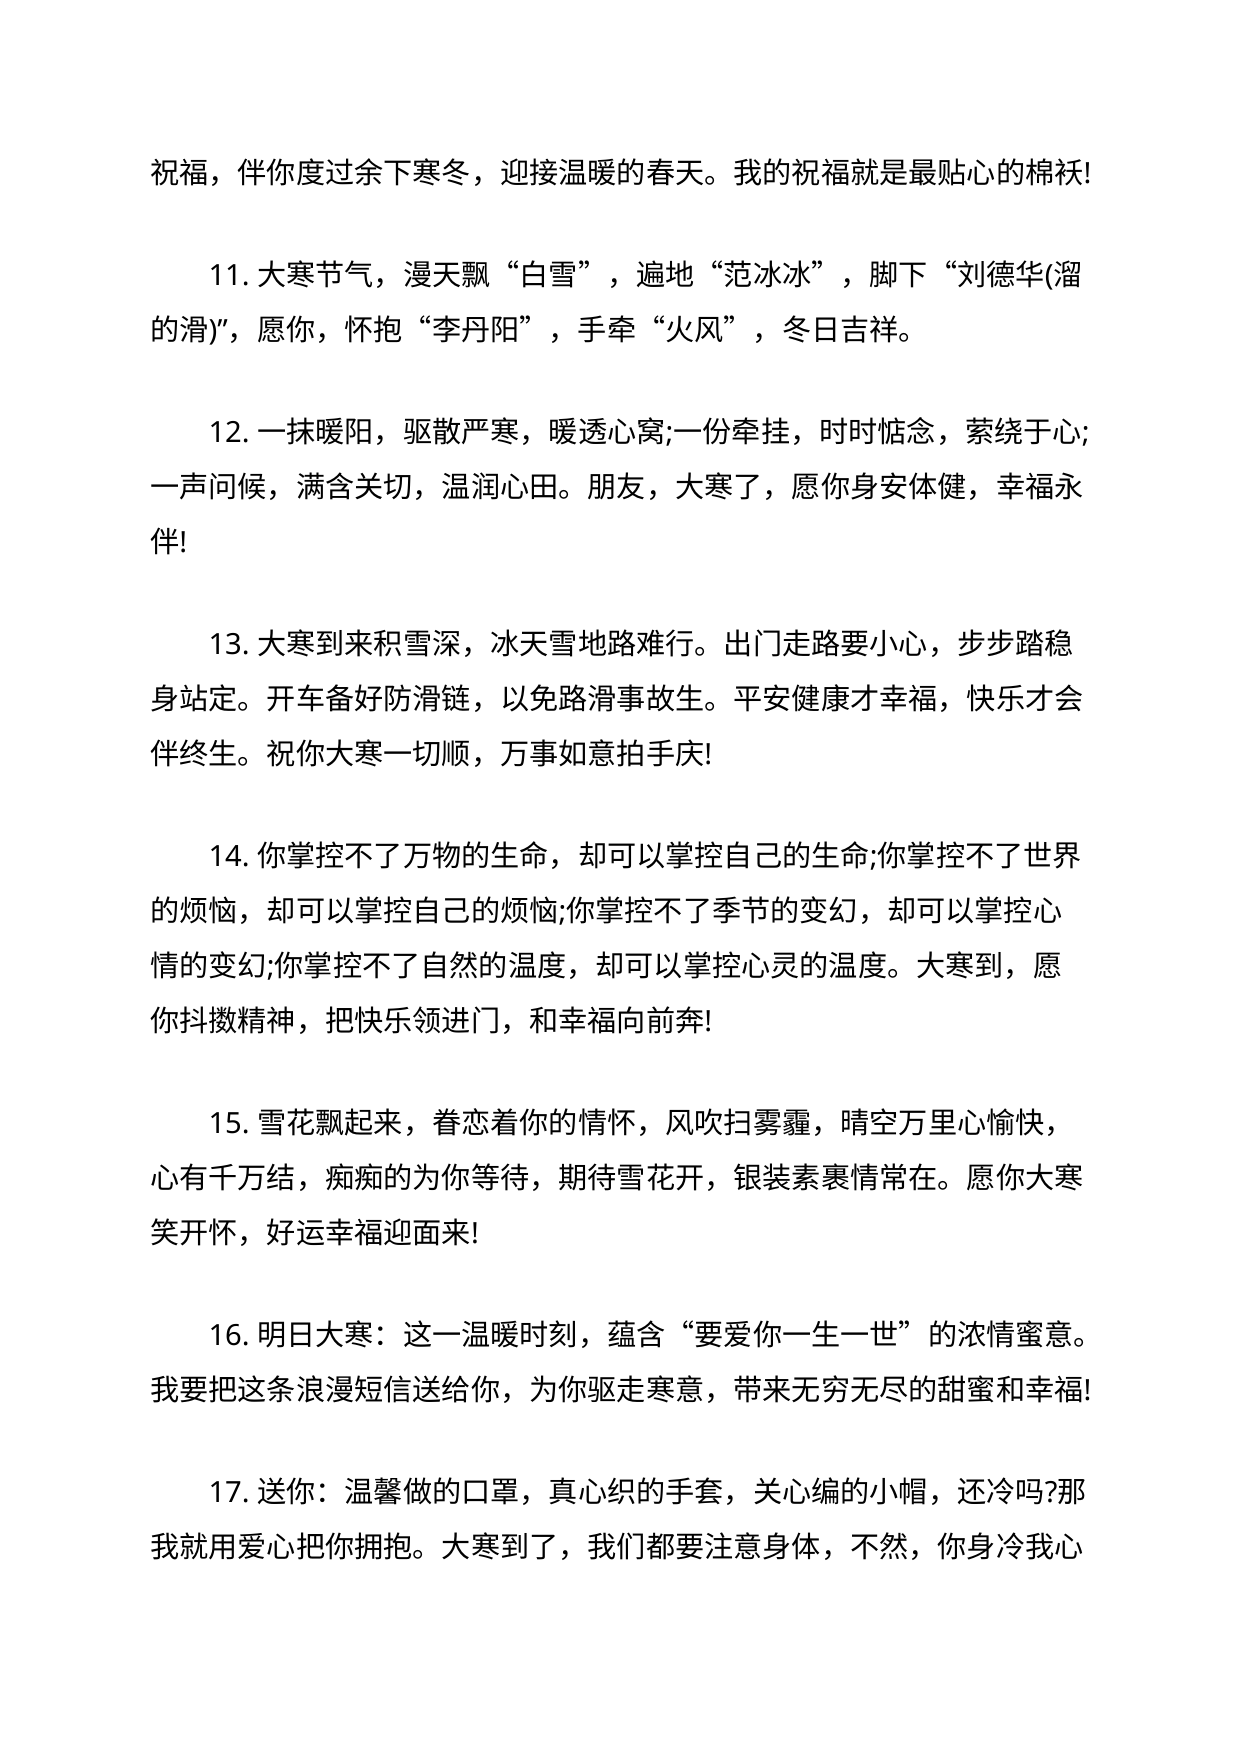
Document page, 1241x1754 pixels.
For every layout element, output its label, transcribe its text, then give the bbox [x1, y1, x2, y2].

text 16. 明日大寒：这一温暖时刻，蕴含“要爱你一生一世”的浓情蜜意。我要把这条浪漫短信送给你，为你驱走寒意，带来无穷无尽的甜蜜和幸福! [150, 1312, 1090, 1409]
text 14. 你掌控不了万物的生命，却可以掌控自己的生命;你掌控不了世界的烦恼，却可以掌控自己的烦恼;你掌控不了季节的变幻，却可以掌控心情的变幻;你掌控不了自然的温度，却可以掌控心灵的温度。大寒到，愿你抖擞精神，把快乐领进门，和幸福向前奔! [150, 833, 1090, 1040]
text 15. 雪花飘起来，眷恋着你的情怀，风吹扫雾霾，晴空万里心愉快，心有千万结，痴痴的为你等待，期待雪花开，银装素裹情常在。愿你大寒笑开怀，好运幸福迎面来! [150, 1100, 1090, 1252]
text 11. 大寒节气，漫天飘“白雪”，遍地“范冰冰”，脚下“刘德华(溜的滑)”，愿你，怀抱“李丹阳”，手牵“火风”，冬日吉祥。 [150, 252, 1090, 349]
text 13. 大寒到来积雪深，冰天雪地路难行。出门走路要小心，步步踏稳身站定。开车备好防滑链，以免路滑事故生。平安健康才幸福，快乐才会伴终生。祝你大寒一切顺，万事如意拍手庆! [150, 621, 1090, 773]
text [150, 150, 1090, 192]
text 12. 一抹暖阳，驱散严寒，暖透心窝;一份牵挂，时时惦念，萦绕于心;一声问候，满含关切，温润心田。朋友，大寒了，愿你身安体健，幸福永伴! [150, 409, 1090, 561]
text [150, 1468, 1090, 1566]
